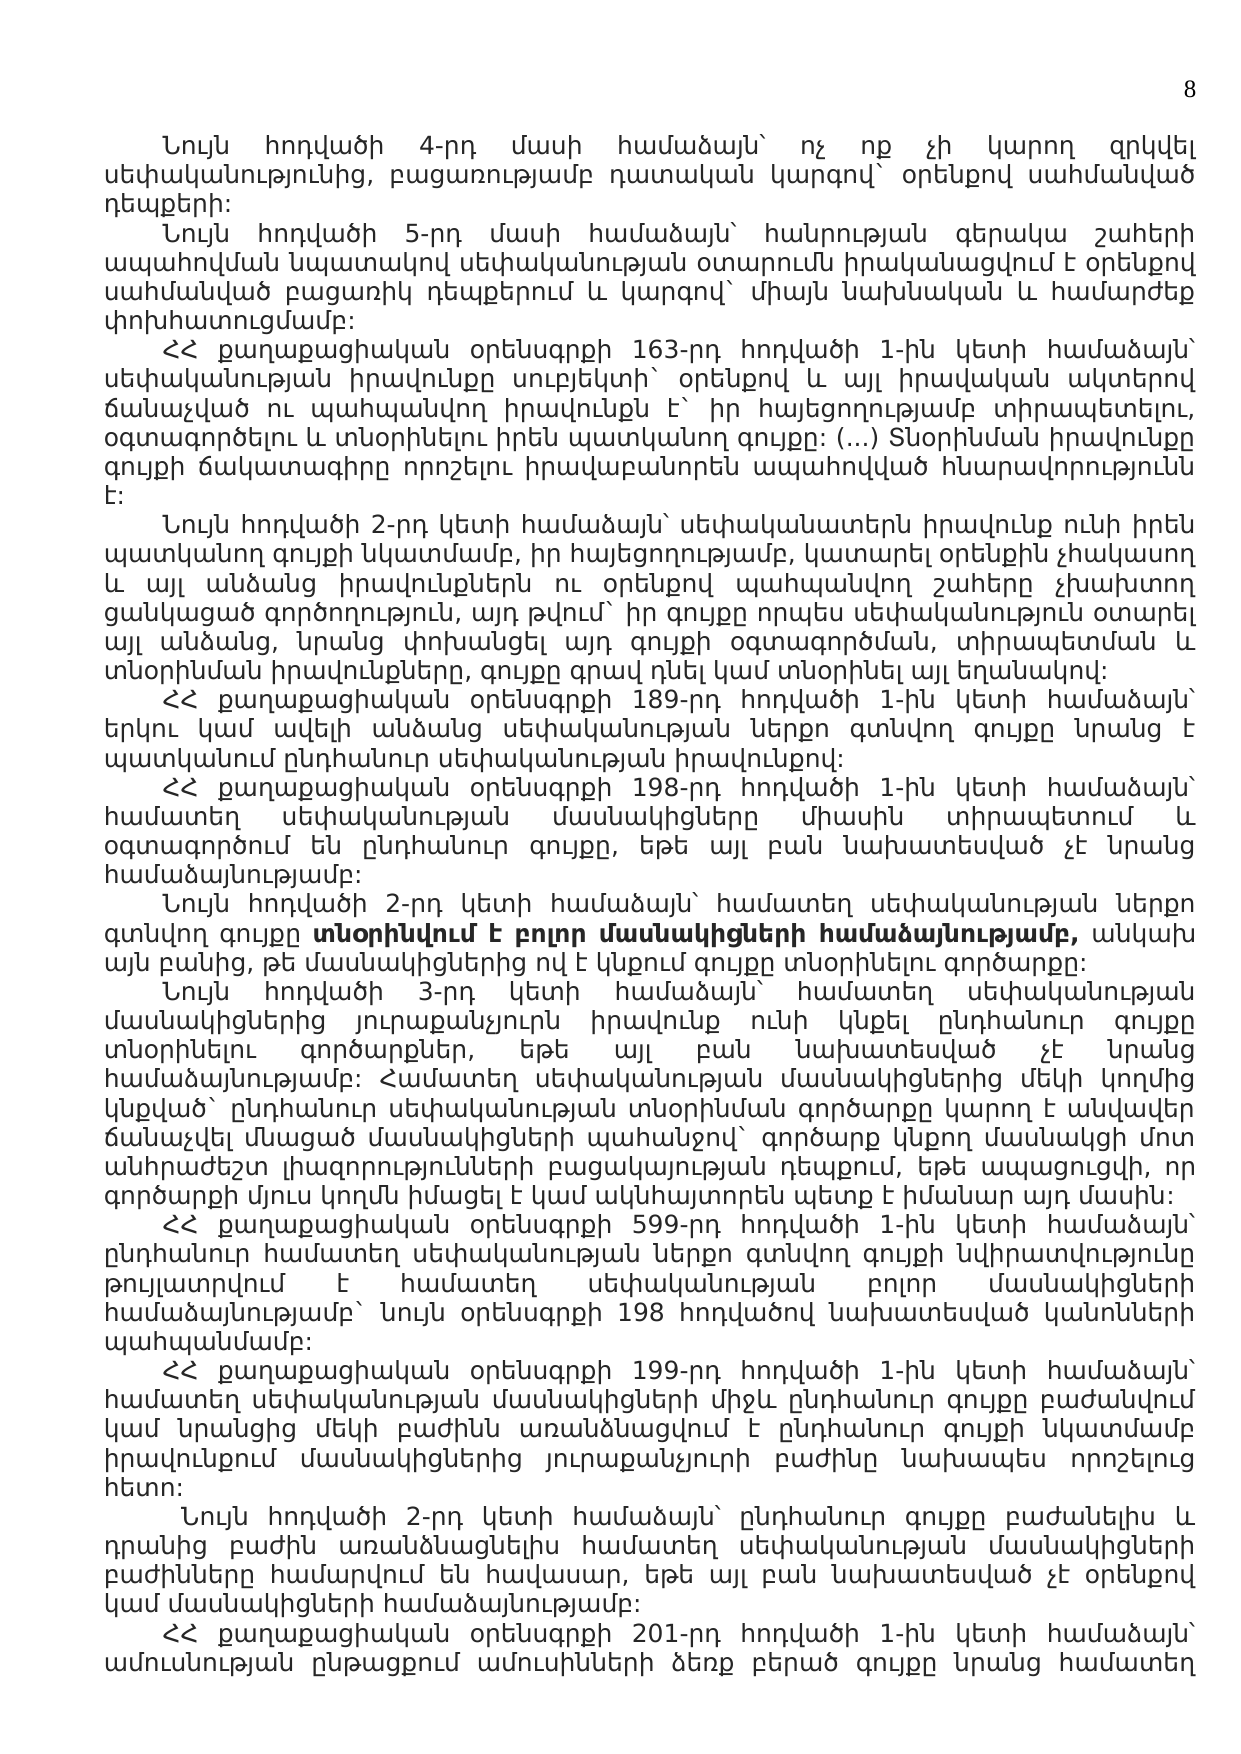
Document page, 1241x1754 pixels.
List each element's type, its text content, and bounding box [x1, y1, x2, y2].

text ՀՀ քաղաքացիական օրենսգրքի 599-րդ հոդվածի 1-ին կետի համաձայն՝ ընդհանուր համատեղ սեփականության ներքո գտնվող գույքի նվիրատվությունը թույլատրվում է համատեղ սեփականության բոլոր մասնակիցների համաձայնությամբ` նույն օրենսգրքի 198 հոդվածով նախատեսված կանոնների պահպանմամբ: [103, 1211, 1196, 1356]
text Նույն հոդվածի 2-րդ կետի համաձայն՝ սեփականատերն իրավունք ունի իրեն պատկանող գույքի նկատմամբ, իր հայեցողությամբ, կատարել օրենքին չհակասող և այլ անձանց իրավունքներն ու օրենքով պահպանվող շահերը չխախտող ցանկացած գործողություն, այդ թվում` իր գույքը որպես սեփականություն օտարել այլ անձանց, նրանց փոխանցել այդ գույքի օգտագործման, տիրապետման և տնօրինման իրավունքները, գույքը գրավ դնել կամ տնօրինել այլ եղանակով: [103, 511, 1196, 686]
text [103, 1619, 1196, 1677]
text Նույն հոդվածի 3-րդ կետի համաձայն՝ համատեղ սեփականության մասնակիցներից յուրաքանչյուրն իրավունք ունի կնքել ընդհանուր գույքը տնօրինելու գործարքներ, եթե այլ բան նախատեսված չէ նրանց համաձայնությամբ: Համատեղ սեփականության մասնակիցներից մեկի կողմից կնքված` ընդհանուր սեփականության տնօրինման գործարքը կարող է անվավեր ճանաչվել մնացած մասնակիցների պահանջով` գործարք կնքող մասնակցի մոտ անհրաժեշտ լիազորությունների բացակայության դեպքում, եթե ապացուցվի, որ գործարքի մյուս կողմն իմացել է կամ ակնհայտորեն պետք է իմանար այդ մասին: [103, 977, 1196, 1211]
text ՀՀ քաղաքացիական օրենսգրքի 189-րդ հոդվածի 1-ին կետի համաձայն՝ երկու կամ ավելի անձանց սեփականության ներքո գտնվող գույքը նրանց է պատկանում ընդհանուր սեփականության իրավունքով: [103, 686, 1196, 773]
text Նույն հոդվածի 2-րդ կետի համաձայն՝ համատեղ սեփականության ներքո գտնվող գույքը տնօրինվում է բոլոր մասնակիցների համաձայնությամբ, անկախ այն բանից, թե մասնակիցներից ով է կնքում գույքը տնօրինելու գործարքը: [103, 890, 1196, 977]
text ՀՀ քաղաքացիական օրենսգրքի 199-րդ հոդվածի 1-ին կետի համաձայն՝ համատեղ սեփականության մասնակիցների միջև ընդհանուր գույքը բաժանվում կամ նրանցից մեկի բաժինն առանձնացվում է ընդհանուր գույքի նկատմամբ իրավունքում մասնակիցներից յուրաքանչյուրի բաժինը նախապես որոշելուց հետո: [103, 1356, 1196, 1502]
text Նույն հոդվածի 4-րդ մասի համաձայն՝ ոչ ոք չի կարող զրկվել սեփականությունից, բացառությամբ դատական կարգով` օրենքով սահմանված դեպքերի: [103, 131, 1196, 219]
text ՀՀ քաղաքացիական օրենսգրքի 163-րդ հոդվածի 1-ին կետի համաձայն՝ սեփականության իրավունքը սուբյեկտի` օրենքով և այլ իրավական ակտերով ճանաչված ու պահպանվող իրավունքն է` իր հայեցողությամբ տիրապետելու, օգտագործելու և տնօրինելու իրեն պատկանող գույքը: (...) Տնօրինման իրավունքը գույքի ճակատագիրը որոշելու իրավաբանորեն ապահովված հնարավորությունն է: [103, 336, 1196, 511]
text Նույն հոդվածի 2-րդ կետի համաձայն՝ ընդհանուր գույքը բաժանելիս և դրանից բաժին առանձնացնելիս համատեղ սեփականության մասնակիցների բաժինները համարվում են հավասար, եթե այլ բան նախատեսված չէ օրենքով կամ մասնակիցների համաձայնությամբ: [103, 1502, 1196, 1619]
text Նույն հոդվածի 5-րդ մասի համաձայն՝ հանրության գերակա շահերի ապահովման նպատակով սեփականության օտարումն իրականացվում է օրենքով սահմանված բացառիկ դեպքերում և կարգով` միայն նախնական և համարժեք փոխհատուցմամբ: [103, 219, 1196, 336]
text ՀՀ քաղաքացիական օրենսգրքի 198-րդ հոդվածի 1-ին կետի համաձայն՝ համատեղ սեփականության մասնակիցները միասին տիրապետում և օգտագործում են ընդհանուր գույքը, եթե այլ բան նախատեսված չէ նրանց համաձայնությամբ: [103, 773, 1196, 890]
